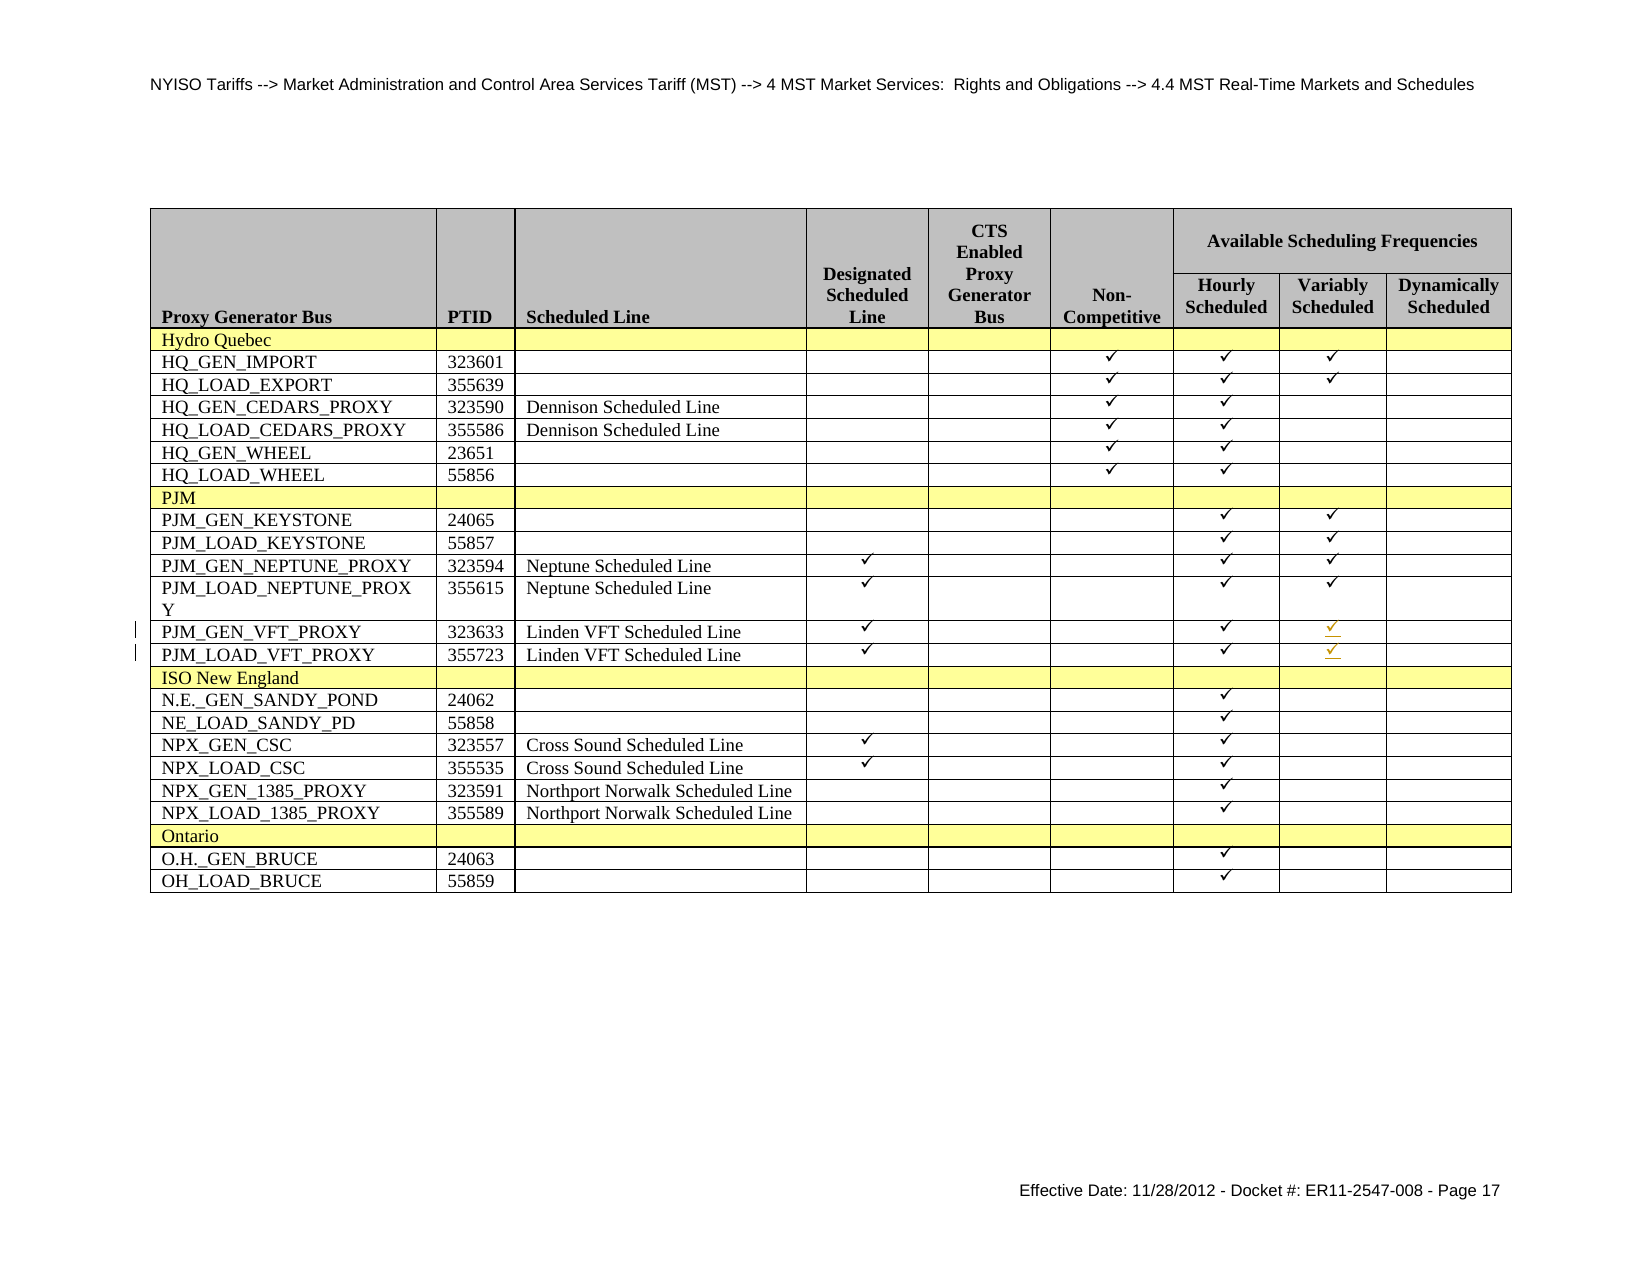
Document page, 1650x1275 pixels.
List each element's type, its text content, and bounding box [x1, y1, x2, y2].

table_cell [1174, 532, 1279, 553]
table_cell [1051, 848, 1173, 869]
table_cell [516, 374, 806, 395]
table_cell [1387, 621, 1511, 643]
table_header CTS Enabled Proxy Generator Bus [929, 209, 1050, 327]
table_cell [1174, 509, 1279, 531]
table_cell [807, 848, 928, 869]
table_cell [1174, 644, 1279, 666]
table_cell [929, 577, 1050, 620]
table_cell [929, 757, 1050, 778]
table_cell [807, 712, 928, 733]
table_cell O.H._GEN_BRUCE [151, 848, 436, 869]
table_cell NPX_LOAD_1385_PROXY [151, 802, 436, 824]
table_cell 323633 [437, 621, 514, 643]
table_cell 323557 [437, 734, 514, 756]
table_cell [1387, 689, 1511, 711]
table_cell [1387, 487, 1511, 508]
table_cell [1387, 555, 1511, 576]
table_cell [1280, 644, 1386, 666]
table_cell ISO New England [151, 667, 436, 688]
table_cell [929, 396, 1050, 418]
table_cell PJM_GEN_KEYSTONE [151, 509, 436, 531]
table_cell [807, 351, 928, 373]
table_cell [1280, 734, 1386, 756]
table_cell [516, 509, 806, 531]
table_cell 323590 [437, 396, 514, 418]
table_cell [1280, 555, 1386, 576]
table_cell [929, 351, 1050, 373]
table_cell PJM_GEN_VFT_PROXY [151, 621, 436, 643]
table_cell [929, 689, 1050, 711]
table_cell [929, 644, 1050, 666]
table_cell [1280, 667, 1386, 688]
table_cell [929, 848, 1050, 869]
table_cell [929, 712, 1050, 733]
table_cell [516, 870, 806, 892]
table_cell [1174, 621, 1279, 643]
table_cell 355615 [437, 577, 514, 620]
table_cell [1387, 351, 1511, 373]
table_cell 55857 [437, 532, 514, 553]
table_cell [1051, 442, 1173, 463]
table_cell [929, 374, 1050, 395]
table_cell [807, 509, 928, 531]
table_header Designated Scheduled Line [807, 209, 928, 327]
table_cell [1051, 644, 1173, 666]
table_cell [1387, 870, 1511, 892]
table_cell [437, 329, 514, 350]
table_cell Hydro Quebec [151, 329, 436, 350]
table_cell [1280, 374, 1386, 395]
table_cell 323591 [437, 780, 514, 801]
table_cell [1387, 577, 1511, 620]
table_header Available Scheduling Frequencies [1174, 209, 1511, 273]
table_cell [1280, 780, 1386, 801]
table_cell [516, 532, 806, 553]
table_cell PJM_LOAD_VFT_PROXY [151, 644, 436, 666]
table_cell [516, 464, 806, 486]
table_cell [807, 644, 928, 666]
table_cell [516, 848, 806, 869]
table_cell [1051, 621, 1173, 643]
table_cell [807, 577, 928, 620]
table_cell [807, 487, 928, 508]
table_cell Linden VFT Scheduled Line [516, 644, 806, 666]
table_cell [929, 667, 1050, 688]
table_cell [1280, 442, 1386, 463]
table_cell [807, 329, 928, 350]
table_cell NE_LOAD_SANDY_PD [151, 712, 436, 733]
table_cell 355639 [437, 374, 514, 395]
table_cell [807, 442, 928, 463]
table_cell [1051, 577, 1173, 620]
table_cell [1280, 712, 1386, 733]
table_cell [807, 532, 928, 553]
table_cell [1051, 351, 1173, 373]
table_cell Variably Scheduled [1280, 274, 1386, 327]
table_cell 24063 [437, 848, 514, 869]
table_cell [516, 442, 806, 463]
table_cell [1174, 396, 1279, 418]
table_cell [1387, 532, 1511, 553]
table_cell [1280, 621, 1386, 643]
table_cell [1051, 464, 1173, 486]
table_cell [1174, 577, 1279, 620]
table_cell [807, 757, 928, 778]
table_cell [1387, 757, 1511, 778]
table_cell 355723 [437, 644, 514, 666]
table_cell [1280, 757, 1386, 778]
table_cell PJM [151, 487, 436, 508]
table_cell [1174, 374, 1279, 395]
table_cell [807, 464, 928, 486]
table_cell [929, 419, 1050, 441]
table_cell Dennison Scheduled Line [516, 419, 806, 441]
table_cell [1387, 802, 1511, 824]
table_cell [1387, 329, 1511, 350]
table_cell [929, 621, 1050, 643]
table_cell [1387, 396, 1511, 418]
table_cell [1174, 667, 1279, 688]
table_cell [1174, 419, 1279, 441]
table_cell [929, 464, 1050, 486]
table_cell [516, 487, 806, 508]
table_cell PJM_GEN_NEPTUNE_PROXY [151, 555, 436, 576]
table_cell [1051, 734, 1173, 756]
table_cell [1174, 802, 1279, 824]
table_cell [437, 487, 514, 508]
table_cell 23651 [437, 442, 514, 463]
table_cell [1280, 396, 1386, 418]
table_cell [807, 734, 928, 756]
table_cell [516, 689, 806, 711]
table_cell [1387, 442, 1511, 463]
table_cell N.E._GEN_SANDY_POND [151, 689, 436, 711]
table_cell [1051, 689, 1173, 711]
table_cell [1387, 667, 1511, 688]
table_cell [516, 667, 806, 688]
table_cell Cross Sound Scheduled Line [516, 734, 806, 756]
table_cell 355535 [437, 757, 514, 778]
table_cell [1280, 870, 1386, 892]
table_cell [1051, 532, 1173, 553]
table_cell Cross Sound Scheduled Line [516, 757, 806, 778]
table_cell OH_LOAD_BRUCE [151, 870, 436, 892]
table_cell [1387, 734, 1511, 756]
table_cell PJM_LOAD_NEPTUNE_PROXY [151, 577, 436, 620]
table_cell 323601 [437, 351, 514, 373]
table_cell 55856 [437, 464, 514, 486]
table_cell [929, 532, 1050, 553]
table_cell [1387, 509, 1511, 531]
table_cell Ontario [151, 825, 436, 846]
table_header Scheduled Line [516, 209, 806, 327]
table_cell [807, 419, 928, 441]
table_cell [807, 667, 928, 688]
table_cell [516, 351, 806, 373]
table_cell [807, 689, 928, 711]
table_cell PJM_LOAD_KEYSTONE [151, 532, 436, 553]
table_header Proxy Generator Bus [151, 209, 436, 327]
table_cell [1387, 644, 1511, 666]
table_cell Linden VFT Scheduled Line [516, 621, 806, 643]
table_cell [1051, 487, 1173, 508]
table_cell HQ_GEN_IMPORT [151, 351, 436, 373]
table_cell [1174, 825, 1279, 846]
table_cell [929, 442, 1050, 463]
table_cell [1387, 780, 1511, 801]
table_cell 55859 [437, 870, 514, 892]
table_cell [1280, 487, 1386, 508]
table_cell [1280, 419, 1386, 441]
table_cell [1051, 802, 1173, 824]
table_cell [1174, 555, 1279, 576]
table_cell [1174, 329, 1279, 350]
table_cell [1051, 712, 1173, 733]
table_cell [1051, 757, 1173, 778]
table_cell [1387, 712, 1511, 733]
table_cell NPX_LOAD_CSC [151, 757, 436, 778]
table_cell [1280, 532, 1386, 553]
table_cell [1051, 555, 1173, 576]
table_cell [807, 374, 928, 395]
table_cell [1174, 870, 1279, 892]
table_cell [1174, 442, 1279, 463]
table_cell [1051, 825, 1173, 846]
table_cell [1280, 802, 1386, 824]
table_cell [1280, 351, 1386, 373]
table_cell NPX_GEN_CSC [151, 734, 436, 756]
table_cell HQ_GEN_WHEEL [151, 442, 436, 463]
table_cell 55858 [437, 712, 514, 733]
table_cell NPX_GEN_1385_PROXY [151, 780, 436, 801]
table_cell Neptune Scheduled Line [516, 555, 806, 576]
table_cell [807, 780, 928, 801]
table_cell [1280, 509, 1386, 531]
table_header PTID [437, 209, 514, 327]
table_cell [1174, 712, 1279, 733]
table_cell [1051, 329, 1173, 350]
table_cell HQ_LOAD_CEDARS_PROXY [151, 419, 436, 441]
table_cell [929, 487, 1050, 508]
table_cell HQ_LOAD_EXPORT [151, 374, 436, 395]
table_cell HQ_LOAD_WHEEL [151, 464, 436, 486]
table_cell [929, 870, 1050, 892]
table_cell [1051, 374, 1173, 395]
table_cell [807, 802, 928, 824]
table_cell [929, 329, 1050, 350]
table_cell [516, 712, 806, 733]
table_cell [1051, 396, 1173, 418]
table_cell [1174, 487, 1279, 508]
table_cell [807, 396, 928, 418]
table_cell [1174, 848, 1279, 869]
table_cell [929, 734, 1050, 756]
table_cell [807, 825, 928, 846]
table_cell 323594 [437, 555, 514, 576]
table_cell [1051, 419, 1173, 441]
table_cell [1174, 757, 1279, 778]
table_cell [1387, 419, 1511, 441]
table_cell Neptune Scheduled Line [516, 577, 806, 620]
table_cell [929, 825, 1050, 846]
table_cell 24065 [437, 509, 514, 531]
table_cell 355586 [437, 419, 514, 441]
table_header Non-Competitive [1051, 209, 1173, 327]
table_cell [1387, 848, 1511, 869]
table_cell [1387, 825, 1511, 846]
table_cell [1280, 848, 1386, 869]
table_cell [1387, 374, 1511, 395]
table_cell Hourly Scheduled [1174, 274, 1279, 327]
table_cell [1174, 689, 1279, 711]
table_cell [1280, 329, 1386, 350]
table_cell [437, 825, 514, 846]
table_cell [929, 509, 1050, 531]
table_cell [516, 825, 806, 846]
table_cell [1280, 577, 1386, 620]
table_cell HQ_GEN_CEDARS_PROXY [151, 396, 436, 418]
table_cell [1174, 351, 1279, 373]
table_cell [1051, 870, 1173, 892]
table_cell Dennison Scheduled Line [516, 396, 806, 418]
table_cell [1174, 780, 1279, 801]
table_cell [1051, 667, 1173, 688]
table_cell Northport Norwalk Scheduled Line [516, 780, 806, 801]
table_cell 355589 [437, 802, 514, 824]
table_cell [1280, 825, 1386, 846]
table_cell [929, 780, 1050, 801]
table_cell [929, 555, 1050, 576]
table_cell [1051, 509, 1173, 531]
table_cell [1280, 689, 1386, 711]
table_cell Northport Norwalk Scheduled Line [516, 802, 806, 824]
table_cell [1174, 464, 1279, 486]
table_cell Dynamically Scheduled [1387, 274, 1511, 327]
table_cell [1387, 464, 1511, 486]
table_cell [807, 870, 928, 892]
table_cell [929, 802, 1050, 824]
table_cell [807, 555, 928, 576]
table_cell [516, 329, 806, 350]
table_cell [1174, 734, 1279, 756]
table_cell [1280, 464, 1386, 486]
table_cell [1051, 780, 1173, 801]
table_cell 24062 [437, 689, 514, 711]
table_cell [807, 621, 928, 643]
table_cell [437, 667, 514, 688]
